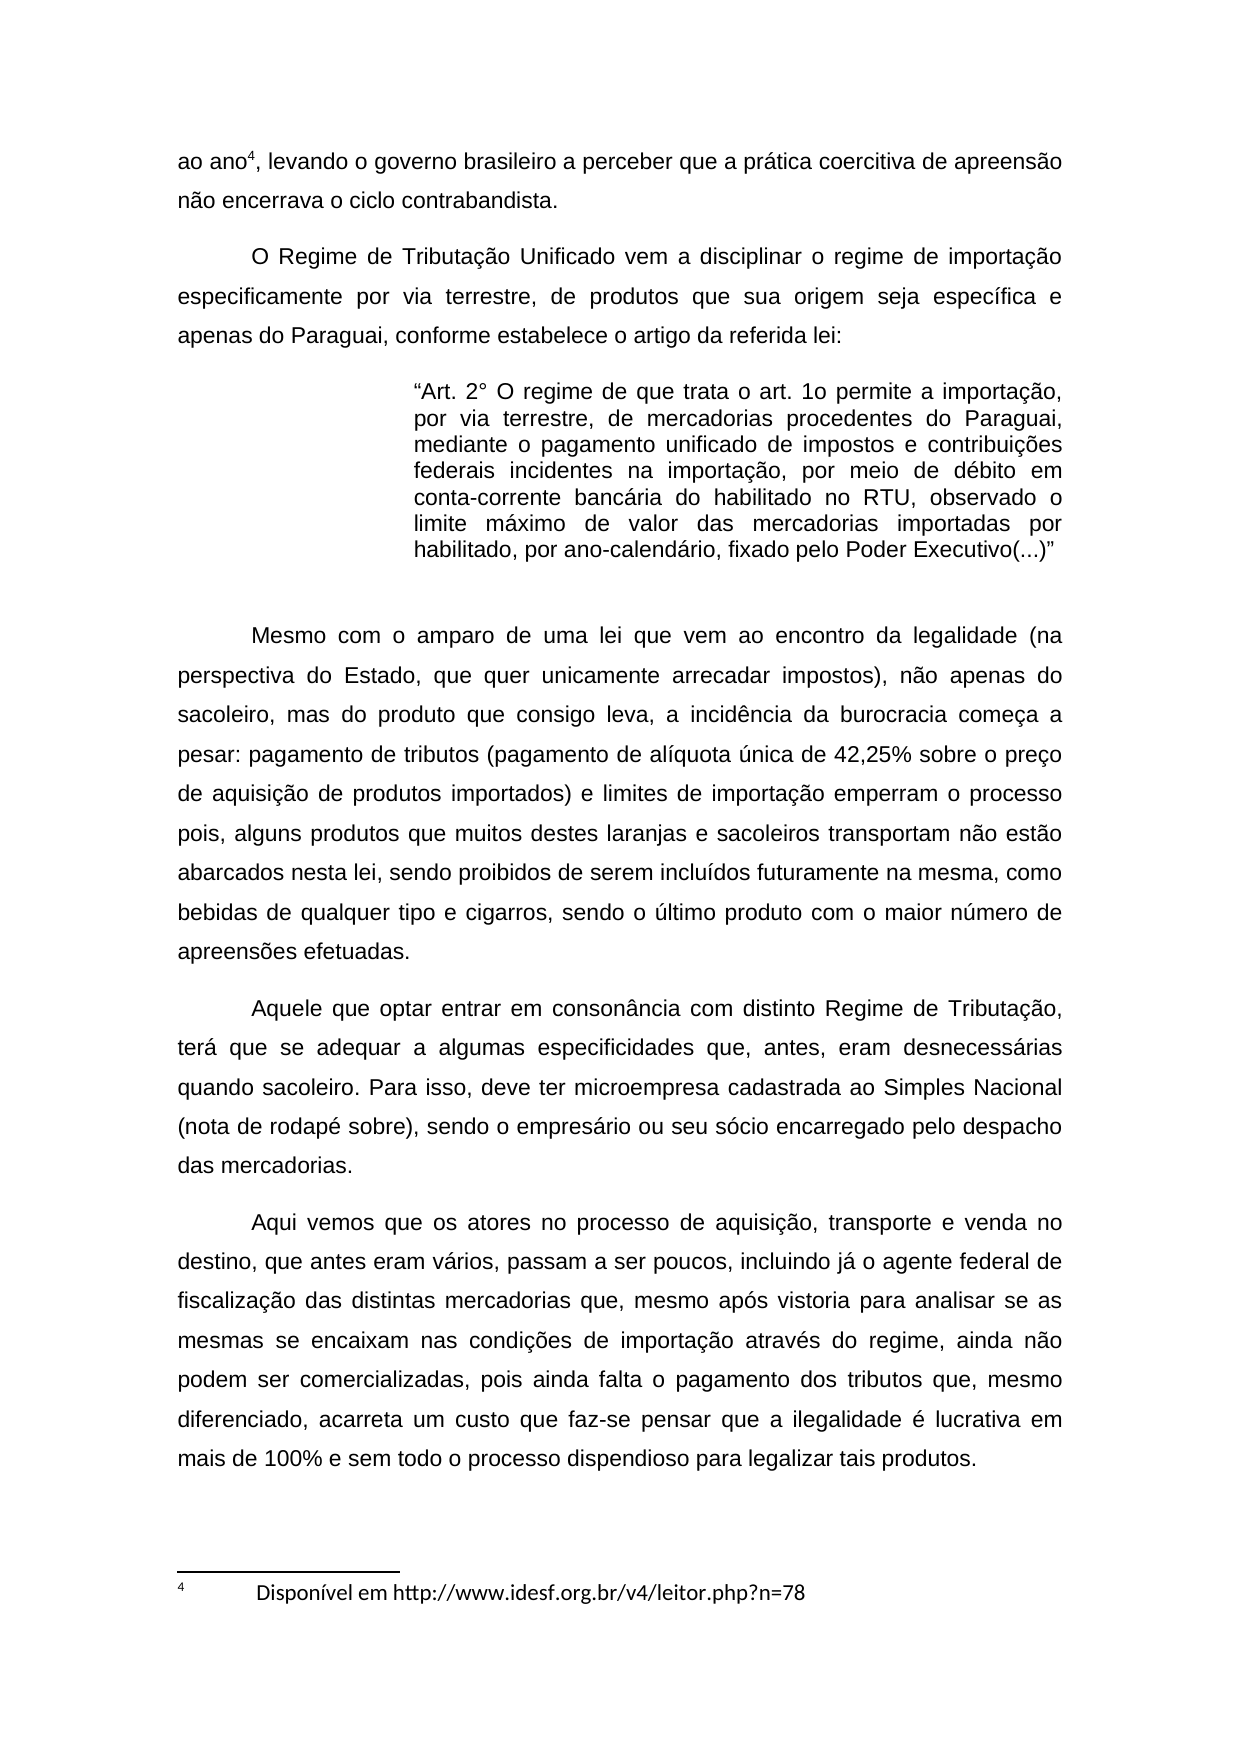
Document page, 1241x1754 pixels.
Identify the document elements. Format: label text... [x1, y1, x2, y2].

text Aquele que optar entrar em consonância com distinto Regime de Tributação, terá que se adequar a algumas especificidades que, antes, eram desnecessárias quando sacoleiro. Para isso, deve ter microempresa cadastrada ao Simples Nacional (nota de rodapé sobre), sendo o empresário ou seu sócio encarregado pelo despacho das mercadorias. [177, 994, 1063, 1179]
text “Art. 2° O regime de que trata o art. 1o permite a importação, por via terrestre, de mercadorias procedentes do Paraguai, mediante o pagamento unificado de impostos e contribuições federais incidentes na importação, por meio de débito em conta-corrente bancária do habilitado no RTU, observado o limite máximo de valor das mercadorias importadas por habilitado, por ano-calendário, fixado pelo Poder Executivo(...)” [413, 378, 1063, 563]
text Mesmo com o amparo de uma lei que vem ao encontro da legalidade (na perspectiva do Estado, que quer unicamente arrecadar impostos), não apenas do sacoleiro, mas do produto que consigo leva, a incidência da burocracia começa a pesar: pagamento de tributos (pagamento de alíquota única de 42,25% sobre o preço de aquisição de produtos importados) e limites de importação emperram o processo pois, alguns produtos que muitos destes laranjas e sacoleiros transportam não estão abarcados nesta lei, sendo proibidos de serem incluídos futuramente na mesma, como bebidas de qualquer tipo e cigarros, sendo o último produto com o maior número de apreensões efetuadas. [177, 622, 1063, 965]
text O Regime de Tributação Unificado vem a disciplinar o regime de importação especificamente por via terrestre, de produtos que sua origem seja específica e apenas do Paraguai, conforme estabelece o artigo da referida lei: [177, 243, 1063, 348]
text Aqui vemos que os atores no processo de aquisição, transporte e venda no destino, que antes eram vários, passam a ser poucos, incluindo já o agente federal de fiscalização das distintas mercadorias que, mesmo após vistoria para analisar se as mesmas se encaixam nas condições de importação através do regime, ainda não podem ser comercializadas, pois ainda falta o pagamento dos tributos que, mesmo diferenciado, acarreta um custo que faz-se pensar que a ilegalidade é lucrativa em mais de 100% e sem todo o processo dispendioso para legalizar tais produtos. [177, 1208, 1063, 1472]
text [177, 148, 1063, 213]
